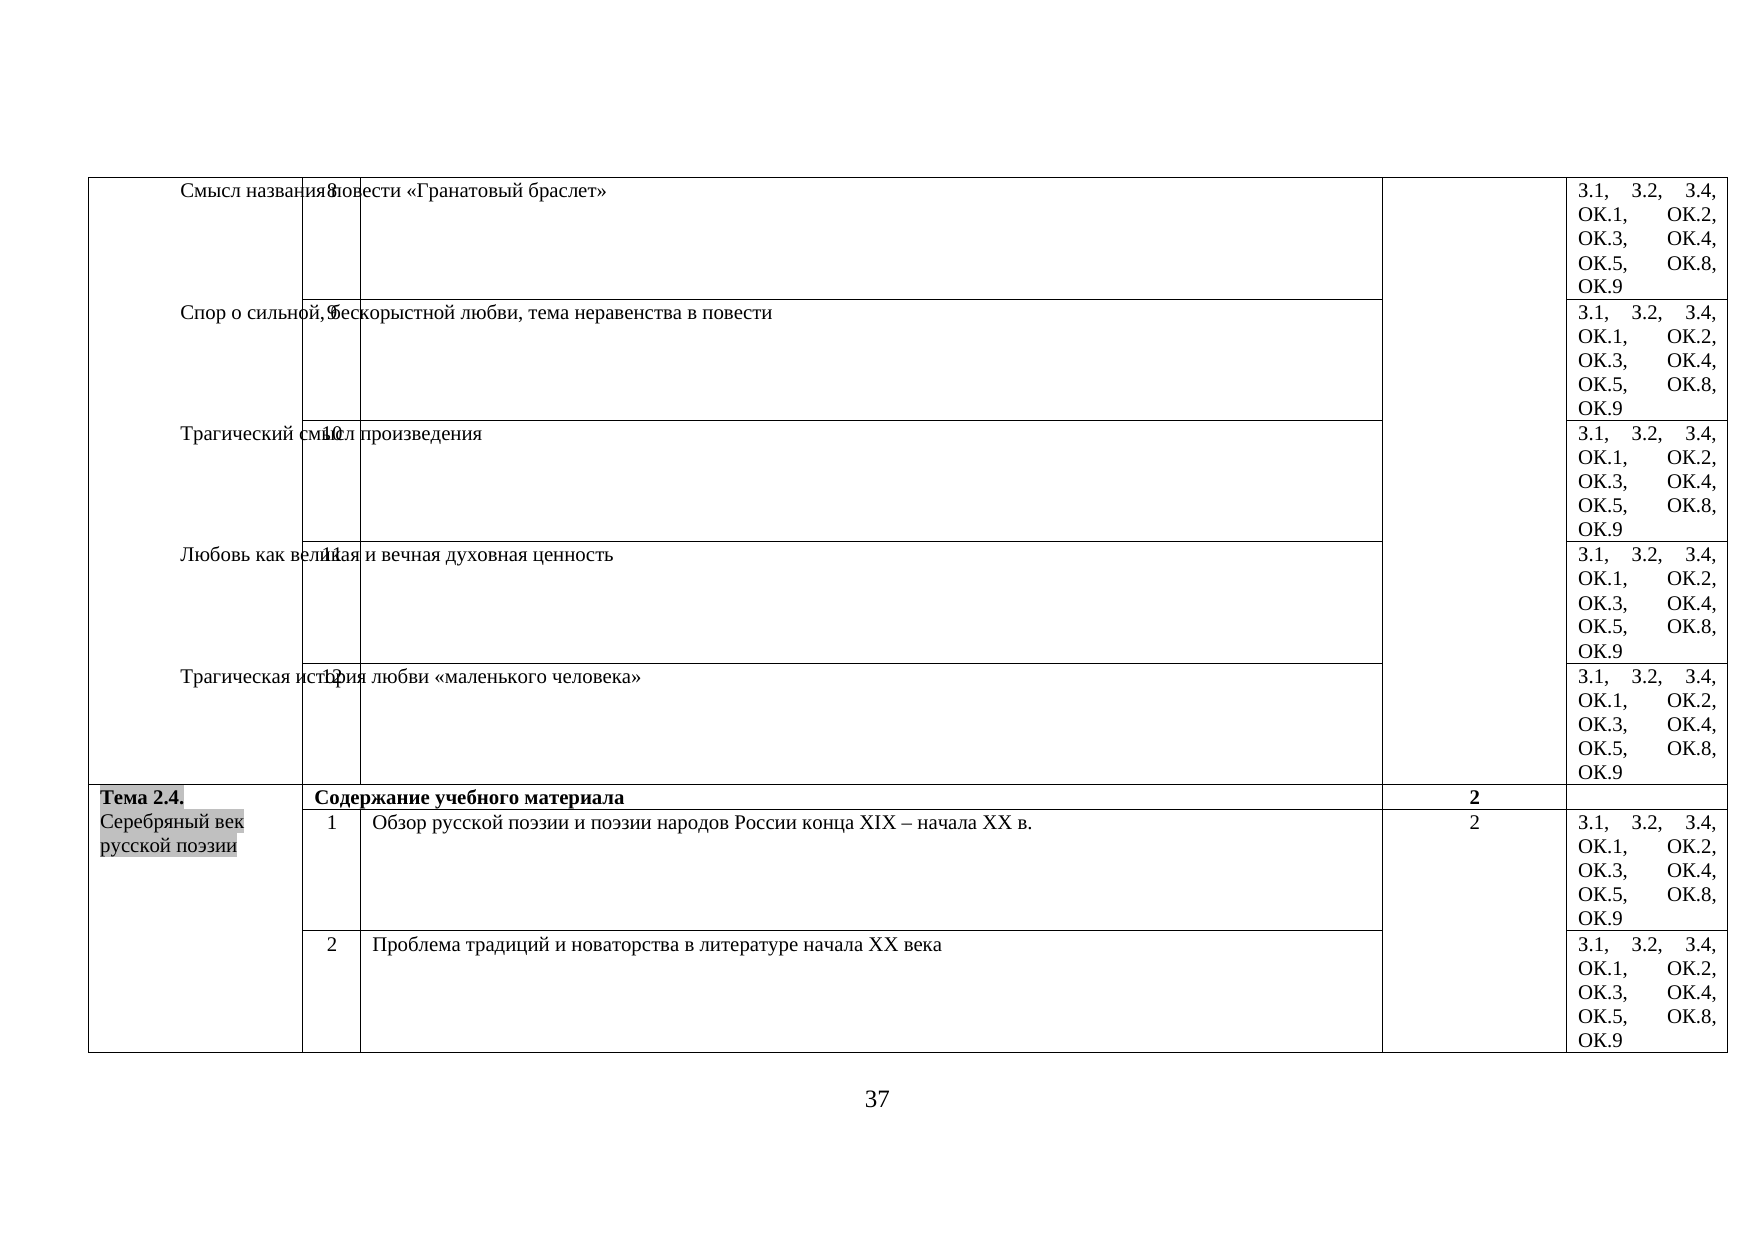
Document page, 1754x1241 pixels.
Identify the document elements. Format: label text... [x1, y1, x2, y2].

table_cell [1567, 810, 1727, 930]
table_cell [1567, 931, 1727, 1052]
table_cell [1567, 300, 1727, 420]
table_cell 10 [303, 421, 360, 541]
table_cell [1567, 785, 1727, 809]
table_cell Любовь как великая и вечная духовная ценность [361, 542, 1382, 663]
table_cell 11 [303, 542, 360, 663]
table_cell 12 [303, 664, 360, 784]
table_cell 8 [303, 178, 360, 298]
table_cell 2 [1383, 785, 1566, 809]
table_cell Тема 2.4. Серебряный век русской поэзии [89, 785, 302, 1052]
table_cell Проблема традиций и новаторства в литературе начала ХХ века [361, 931, 1382, 1052]
table_cell Спор о сильной, бескорыстной любви, тема неравенства в повести [361, 300, 1382, 420]
table_cell Содержание учебного материала [303, 785, 1382, 809]
table_cell З.1, З.2, З.4, ОК.1, ОК.2, ОК.3, ОК.4, ОК.5, ОК.8, ОК.9 [1567, 421, 1727, 541]
table_cell 2 [303, 931, 360, 1052]
table_cell Трагическая история любви «маленького человека» [361, 664, 1382, 784]
table_cell З.1, З.2, З.4, ОК.1, ОК.2, ОК.3, ОК.4, ОК.5, ОК.8, ОК.9 [1567, 664, 1727, 784]
table_cell З.1, З.2, З.4, ОК.1, ОК.2, ОК.3, ОК.4, ОК.5, ОК.8, ОК.9 [1567, 542, 1727, 663]
table_cell Трагический смысл произведения [361, 421, 1382, 541]
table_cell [1567, 178, 1727, 298]
table_cell Обзор русской поэзии и поэзии народов России конца XIX – начала XX в. [361, 810, 1382, 930]
table_cell Смысл названия повести «Гранатовый браслет» [361, 178, 1382, 298]
table_cell 1 [303, 810, 360, 930]
table_cell 2 [1383, 810, 1566, 1052]
table_cell 9 [303, 300, 360, 420]
